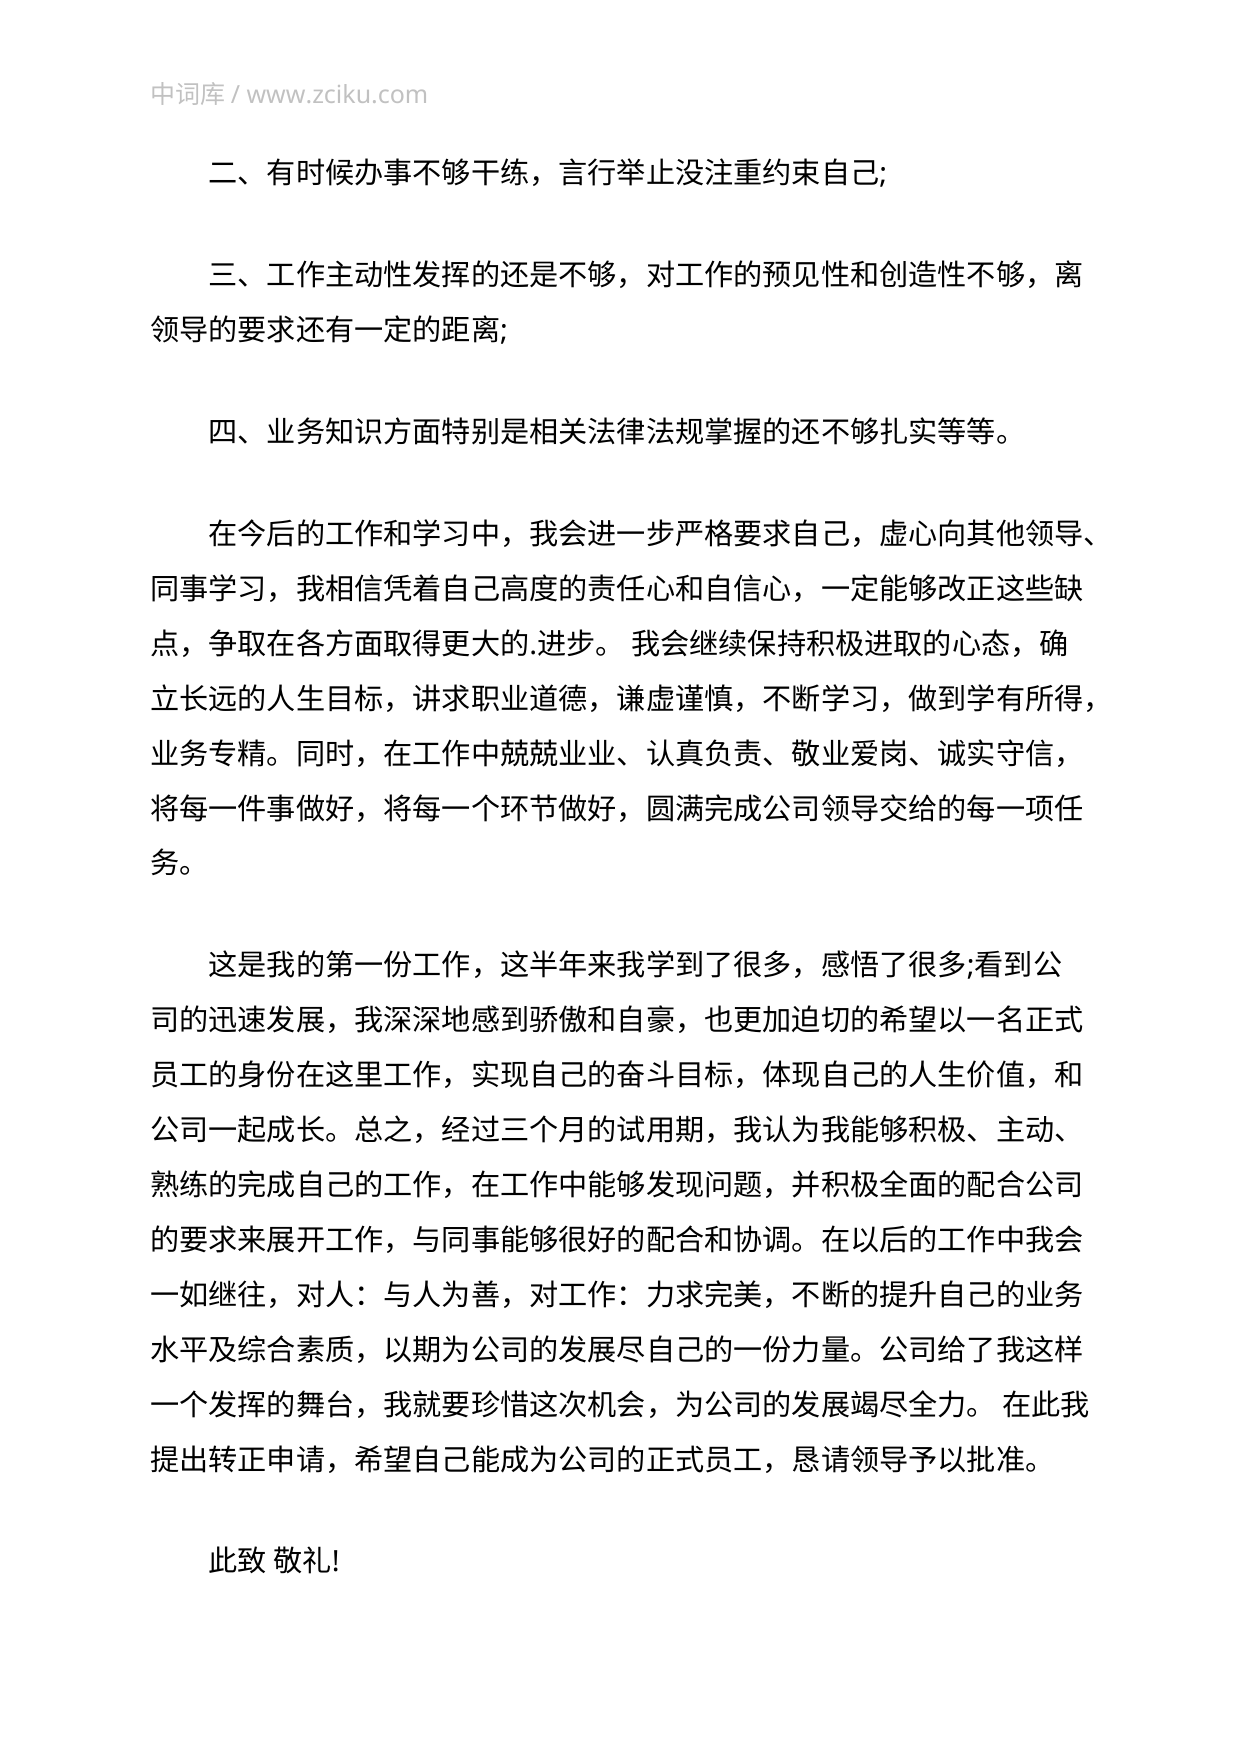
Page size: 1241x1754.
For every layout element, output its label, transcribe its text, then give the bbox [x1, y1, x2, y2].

text 四、业务知识方面特别是相关法律法规掌握的还不够扎实等等。 [150, 409, 1090, 451]
text 这是我的第一份工作，这半年来我学到了很多，感悟了很多;看到公司的迅速发展，我深深地感到骄傲和自豪，也更加迫切的希望以一名正式员工的身份在这里工作，实现自己的奋斗目标，体现自己的人生价值，和公司一起成长。总之，经过三个月的试用期，我认为我能够积极、主动、熟练的完成自己的工作，在工作中能够发现问题，并积极全面的配合公司的要求来展开工作，与同事能够很好的配合和协调。在以后的工作中我会一如继往，对人：与人为善，对工作：力求完美，不断的提升自己的业务水平及综合素质，以期为公司的发展尽自己的一份力量。公司给了我这样一个发挥的舞台，我就要珍惜这次机会，为公司的发展竭尽全力。 在此我提出转正申请，希望自己能成为公司的正式员工，恳请领导予以批准。 [150, 942, 1090, 1478]
text 三、工作主动性发挥的还是不够，对工作的预见性和创造性不够，离领导的要求还有一定的距离; [150, 252, 1090, 349]
text 二、有时候办事不够干练，言行举止没注重约束自己; [150, 150, 1090, 192]
text 此致 敬礼! [150, 1538, 1090, 1580]
text 在今后的工作和学习中，我会进一步严格要求自己，虚心向其他领导、同事学习，我相信凭着自己高度的责任心和自信心，一定能够改正这些缺点，争取在各方面取得更大的.进步。 我会继续保持积极进取的心态，确立长远的人生目标，讲求职业道德，谦虚谨慎，不断学习，做到学有所得，业务专精。同时，在工作中兢兢业业、认真负责、敬业爱岗、诚实守信，将每一件事做好，将每一个环节做好，圆满完成公司领导交给的每一项任务。 [150, 511, 1090, 882]
